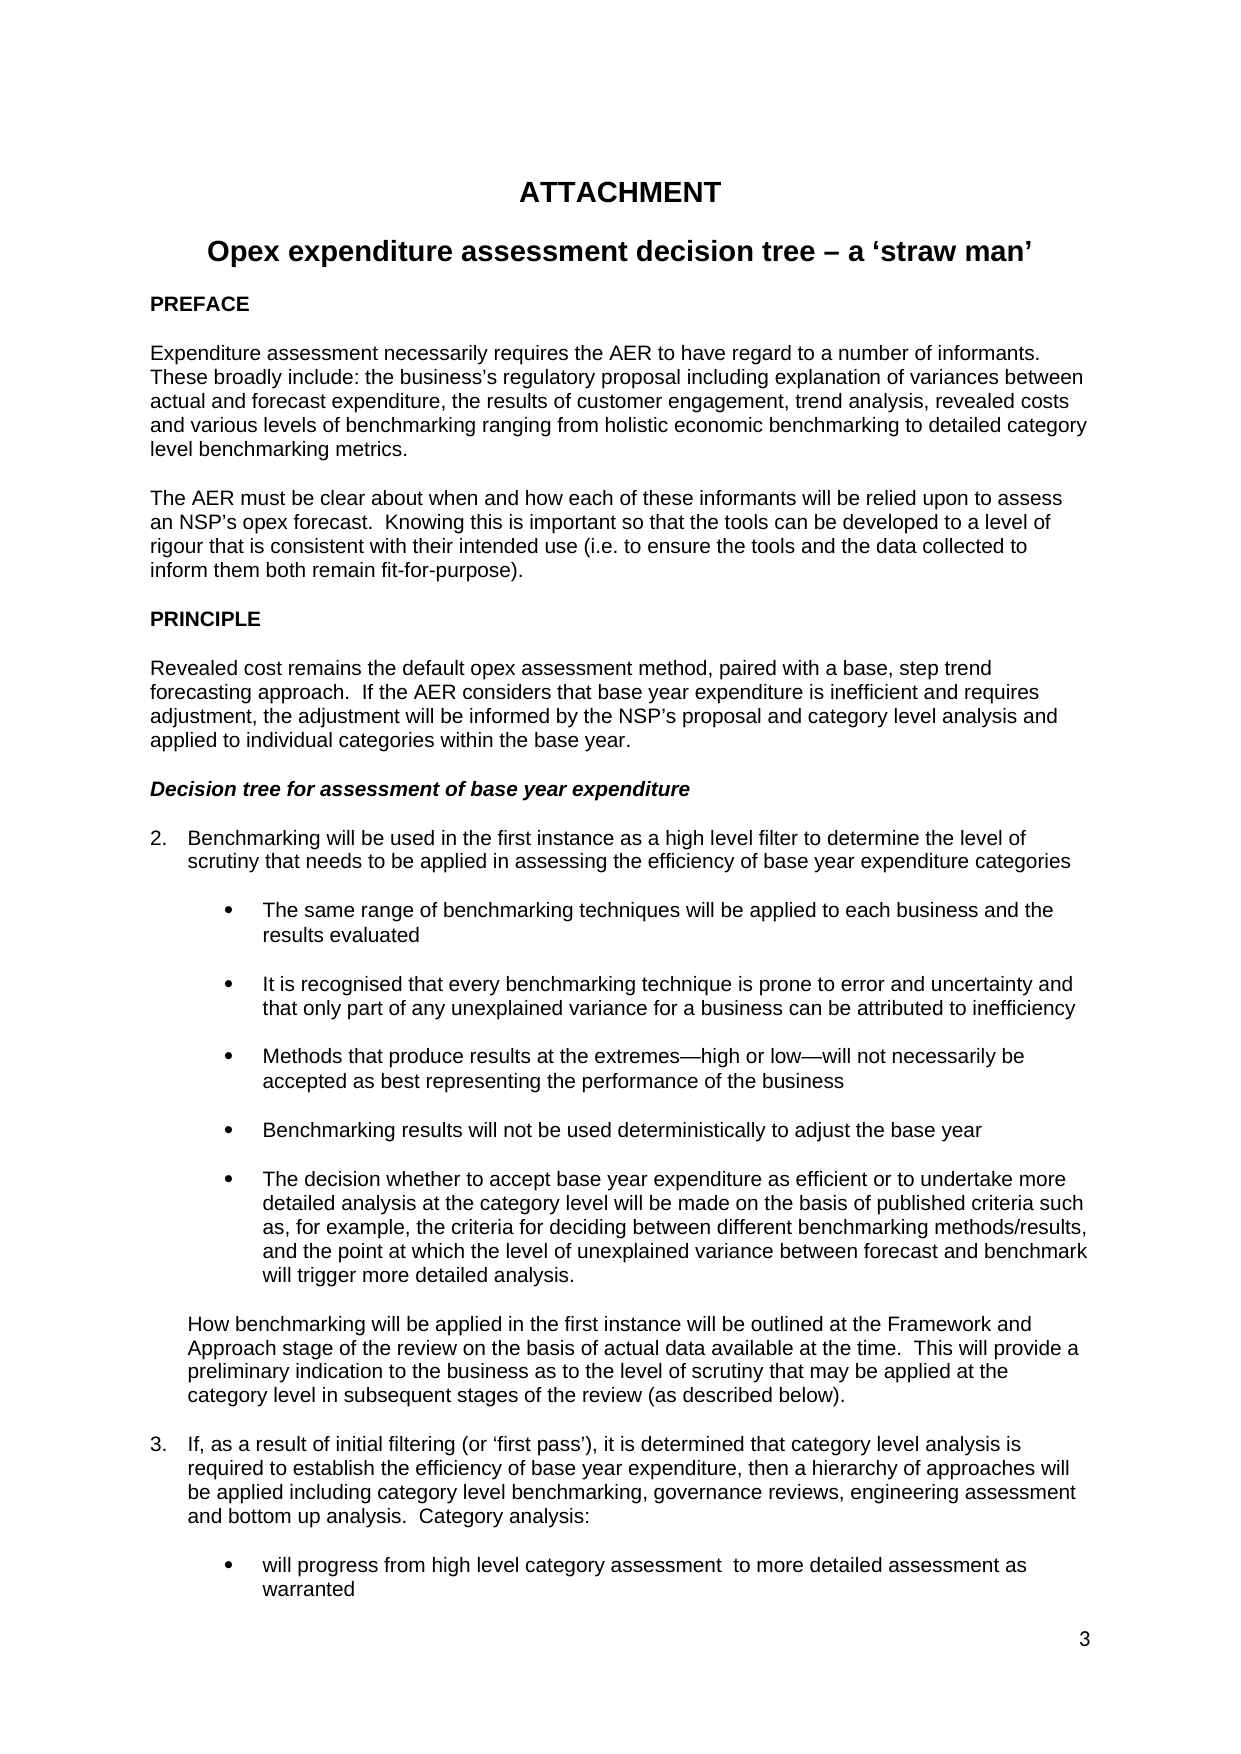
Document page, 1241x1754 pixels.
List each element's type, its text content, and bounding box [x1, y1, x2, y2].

text Decision tree for assessment of base year expenditure [150, 776, 1090, 800]
text Revealed cost remains the default opex assessment method, paired with a base, step trend forecasting approach. If the AER considers that base year expenditure is inefficient and requires adjustment, the adjustment will be informed by the NSP’s proposal and category level analysis and applied to individual categories within the base year. [150, 656, 1090, 751]
text Opex expenditure assessment decision tree – a ‘straw man’ [150, 233, 1090, 267]
text The AER must be clear about when and how each of these informants will be relied upon to assess an NSP’s opex forecast. Knowing this is important so that the tools can be developed to a level of rigour that is consistent with their intended use (i.e. to ensure the tools and the data collected to inform them both remain fit-for-purpose). [150, 486, 1090, 582]
list Benchmarking will be used in the first instance as a high level filter to determine the level of scrutiny that needs to be applied in assessing the efficiency of base year expenditure categories [150, 825, 1090, 873]
text Expenditure assessment necessarily requires the AER to have regard to a number of informants. These broadly include: the business’s regulatory proposal including explanation of variances between actual and forecast expenditure, the results of customer engagement, trend analysis, revealed costs and various levels of benchmarking ranging from holistic economic benchmarking to detailed category level benchmarking metrics. [150, 341, 1090, 461]
text PRINCIPLE [150, 607, 1090, 631]
list It is recognised that every benchmarking technique is prone to error and uncertainty and that only part of any unexplained variance for a business can be attributed to inefficiency [225, 971, 1090, 1019]
list The same range of benchmarking techniques will be applied to each business and the results evaluated [225, 898, 1090, 946]
text ATTACHMENT [150, 175, 1090, 208]
list If, as a result of initial filtering (or ‘first pass’), it is determined that category level analysis is required to establish the efficiency of base year expenditure, then a hierarchy of approaches will be applied including category level benchmarking, governance reviews, engineering assessment and bottom up analysis. Category analysis: [150, 1432, 1090, 1528]
text How benchmarking will be applied in the first instance will be outlined at the Framework and Approach stage of the review on the basis of actual data available at the time. This will provide a preliminary indication to the business as to the level of scrutiny that may be applied at the category level in subsequent stages of the review (as described below). [187, 1311, 1090, 1407]
list Benchmarking results will not be used deterministically to adjust the base year [225, 1117, 1090, 1141]
list The decision whether to accept base year expenditure as efficient or to undertake more detailed analysis at the category level will be made on the basis of published criteria such as, for example, the criteria for deciding between different benchmarking methods/results, and the point at which the level of unexplained variance between forecast and benchmark will trigger more detailed analysis. [225, 1166, 1090, 1286]
list will progress from high level category assessment to more detailed assessment as warranted [225, 1553, 1090, 1601]
list Methods that produce results at the extremes—high or low—will not necessarily be accepted as best representing the performance of the business [225, 1044, 1090, 1092]
text PREFACE [150, 292, 1090, 316]
